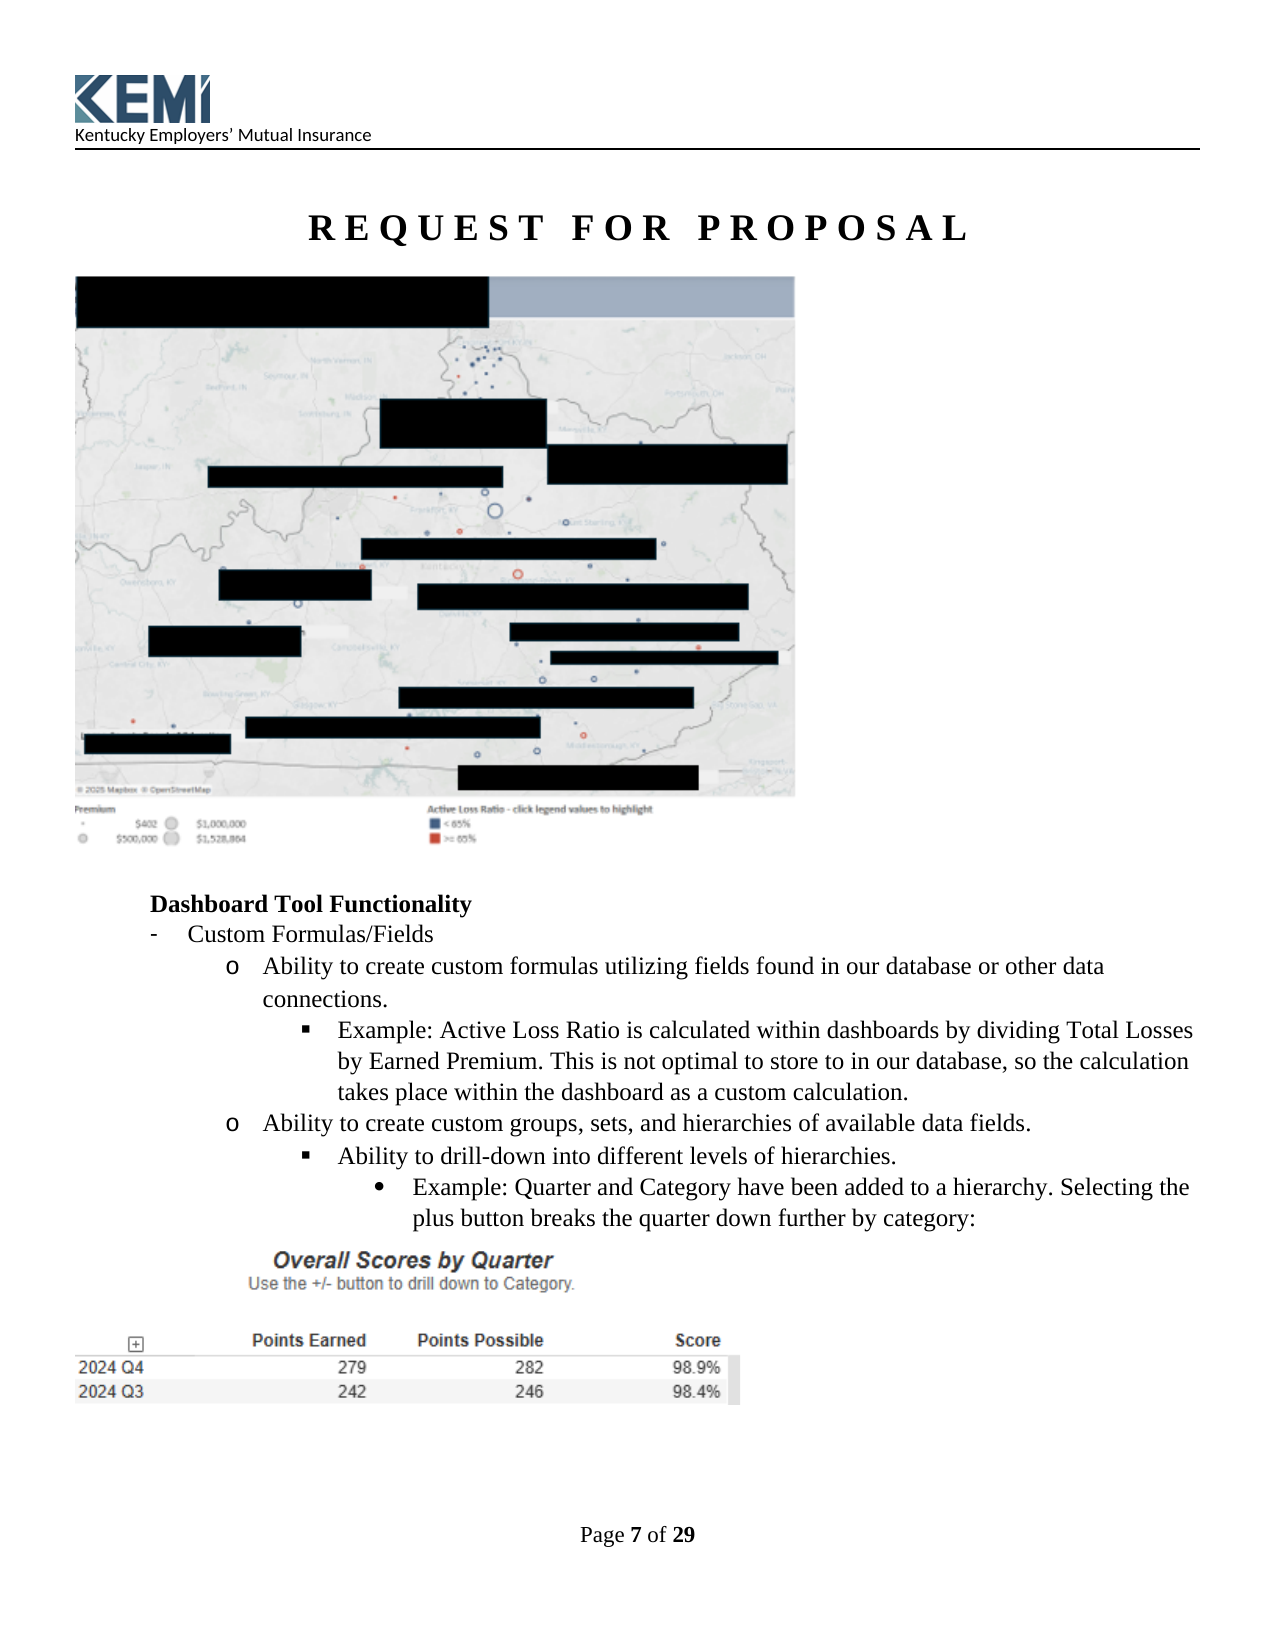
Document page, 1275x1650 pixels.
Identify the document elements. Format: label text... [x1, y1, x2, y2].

list Custom Formulas/Fields [150, 918, 1200, 948]
text Dashboard Tool Functionality [75, 889, 1200, 918]
picture [75, 75, 210, 123]
list Example: Quarter and Category have been added to a hierarchy. Selecting the plus button breaks the quarter down further by category: [375, 1172, 1200, 1232]
list Ability to create custom formulas utilizing fields found in our database or other data connections. [225, 951, 1200, 1013]
picture [75, 1251, 741, 1405]
list Example: Active Loss Ratio is calculated within dashboards by dividing Total Losses by Earned Premium. This is not optimal to store to in our database, so the calculation takes place within the dashboard as a custom calculation. [300, 1015, 1200, 1106]
list Ability to drill-down into different levels of hierarchies. [300, 1141, 1200, 1170]
picture [75, 272, 796, 861]
list Ability to create custom groups, sets, and hierarchies of available data fields. [225, 1108, 1200, 1139]
